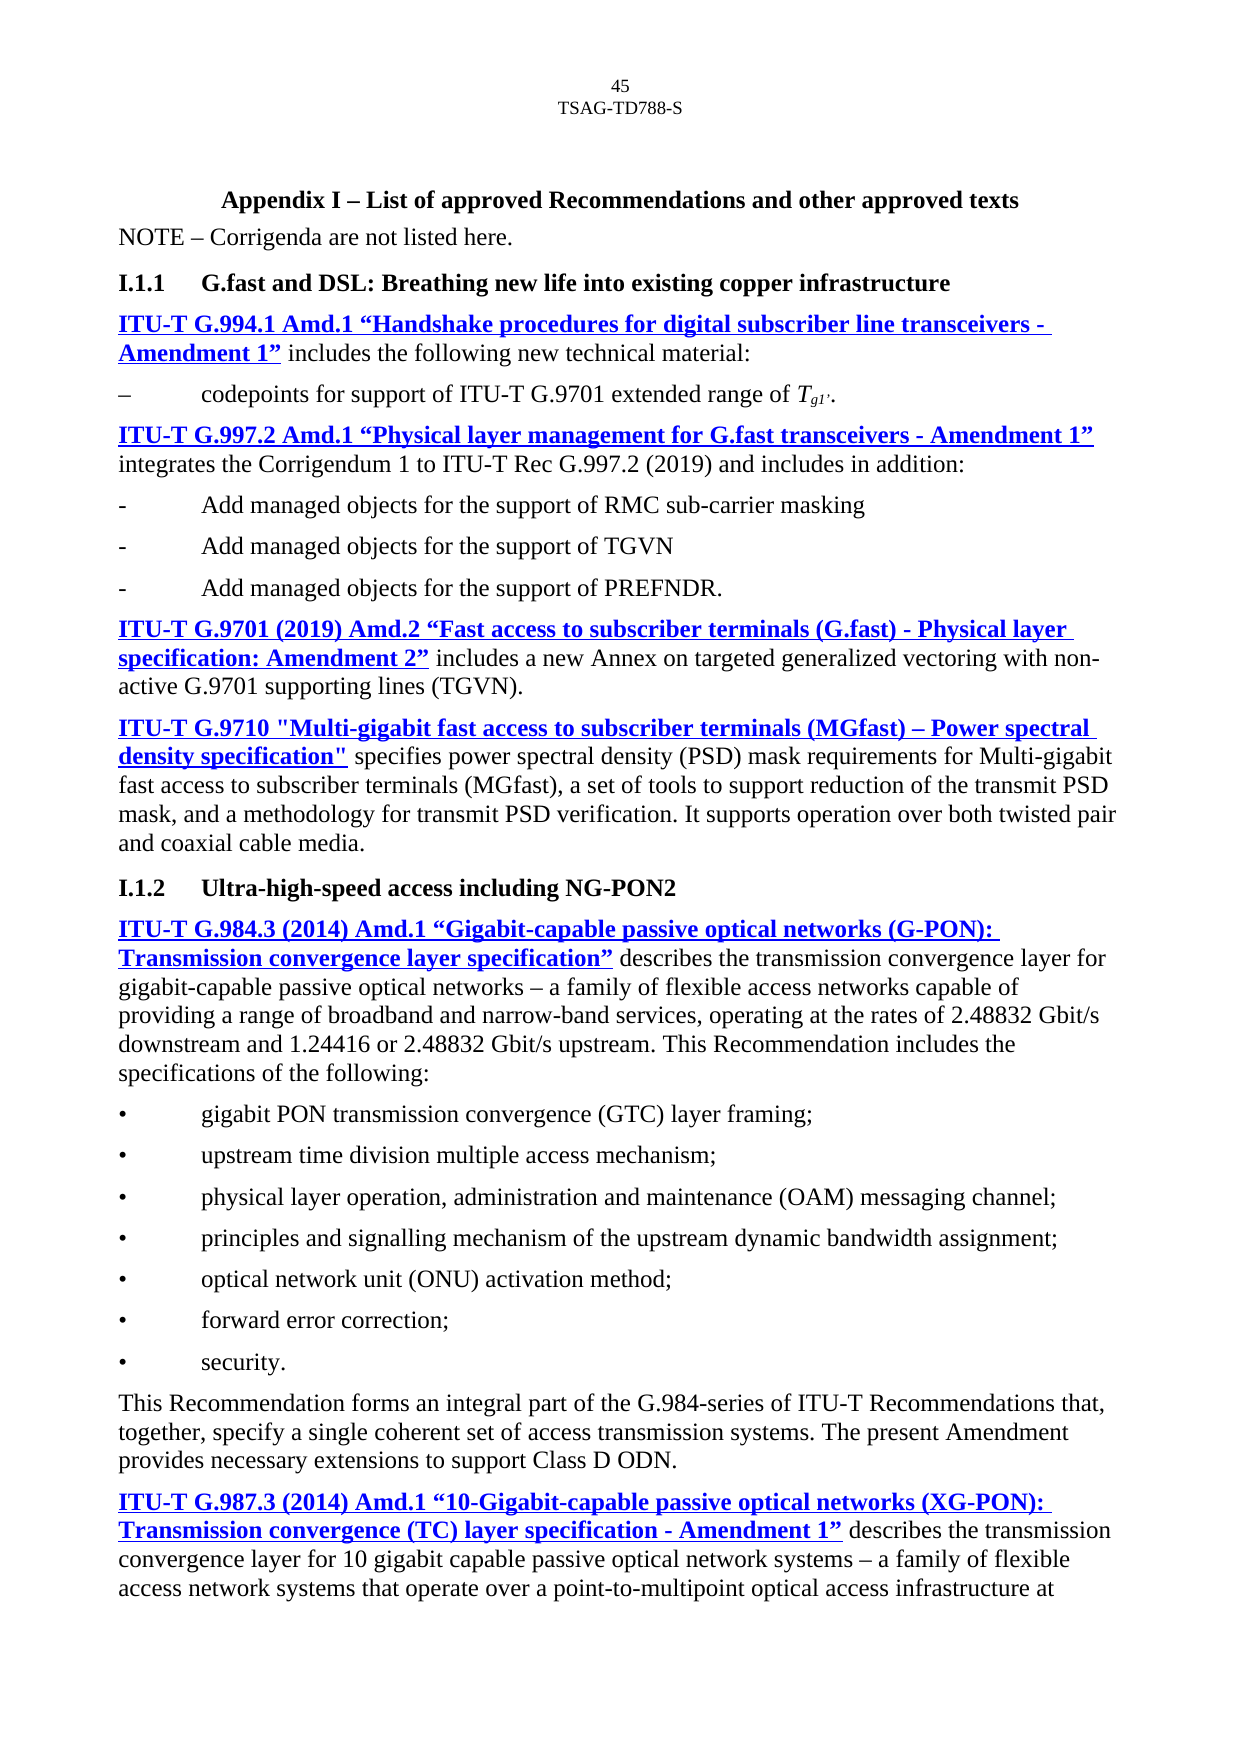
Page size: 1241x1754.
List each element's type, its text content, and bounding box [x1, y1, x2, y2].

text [118, 1487, 1122, 1602]
subtitle I.1.2 Ultra-high-speed access including NG-PON2 [118, 873, 1122, 902]
text • optical network unit (ONU) activation method; [118, 1264, 1122, 1293]
text This Recommendation forms an integral part of the G.984-series of ITU-T Recommendations that, together, specify a single coherent set of access transmission systems. The present Amendment provides necessary extensions to support Class D ODN. [118, 1388, 1122, 1474]
subtitle Appendix I – List of approved Recommendations and other approved texts [118, 185, 1122, 214]
text ITU-T G.9701 (2019) Amd.2 “Fast access to subscriber terminals (G.fast) - Physical layer specification: Amendment 2” includes a new Annex on targeted generalized vectoring with non-active G.9701 supporting lines (TGVN). [118, 614, 1122, 700]
text • forward error correction; [118, 1306, 1122, 1334]
text NOTE – Corrigenda are not listed here. [118, 222, 1122, 251]
text ITU-T G.997.2 Amd.1 “Physical layer management for G.fast transceivers - Amendment 1” integrates the Corrigendum 1 to ITU-T Rec G.997.2 (2019) and includes in addition: [118, 420, 1122, 478]
text – codepoints for support of ITU-T G.9701 extended range of Tg1’. [118, 379, 1122, 408]
text ITU-T G.994.1 Amd.1 “Handshake procedures for digital subscriber line transceivers - Amendment 1” includes the following new technical material: [118, 309, 1122, 366]
text - Add managed objects for the support of TGVN [118, 531, 1122, 560]
text • physical layer operation, administration and maintenance (OAM) messaging channel; [118, 1182, 1122, 1211]
text - Add managed objects for the support of PREFNDR. [118, 573, 1122, 601]
text • principles and signalling mechanism of the upstream dynamic bandwidth assignment; [118, 1223, 1122, 1252]
text ITU-T G.984.3 (2014) Amd.1 “Gigabit-capable passive optical networks (G-PON): Transmission convergence layer specification” describes the transmission convergence layer for gigabit-capable passive optical networks – a family of flexible access networks capable of providing a range of broadband and narrow-band services, operating at the rates of 2.48832 Gbit/s downstream and 1.24416 or 2.48832 Gbit/s upstream. This Recommendation includes the specifications of the following: [118, 914, 1122, 1087]
text - Add managed objects for the support of RMC sub-carrier masking [118, 490, 1122, 519]
subtitle I.1.1 G.fast and DSL: Breathing new life into existing copper infrastructure [118, 268, 1122, 296]
text • gigabit PON transmission convergence (GTC) layer framing; [118, 1099, 1122, 1128]
text • security. [118, 1347, 1122, 1376]
text • upstream time division multiple access mechanism; [118, 1141, 1122, 1169]
text ITU-T G.9710 "Multi-gigabit fast access to subscriber terminals (MGfast) – Power spectral density specification" specifies power spectral density (PSD) mask requirements for Multi-gigabit fast access to subscriber terminals (MGfast), a set of tools to support reduction of the transmit PSD mask, and a methodology for transmit PSD verification. It supports operation over both twisted pair and coaxial cable media. [118, 713, 1122, 856]
